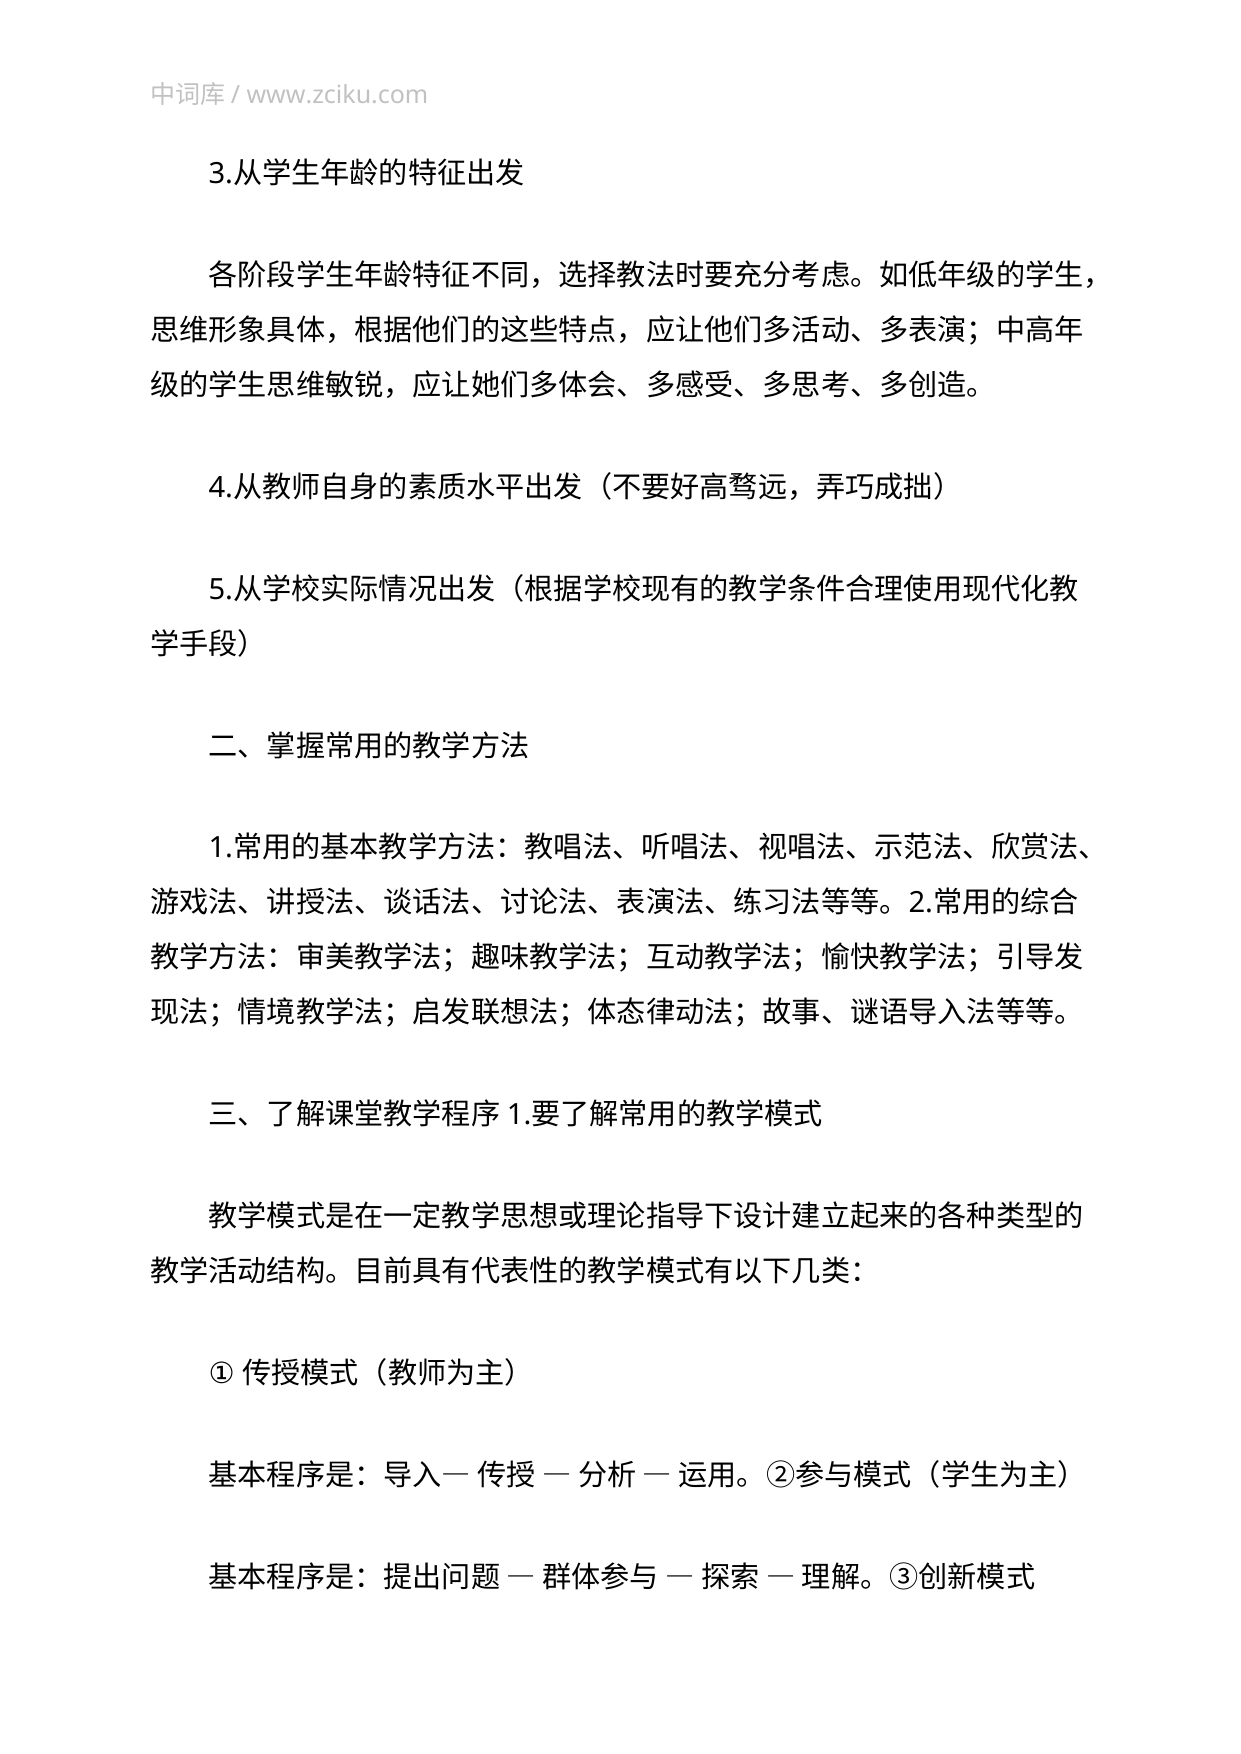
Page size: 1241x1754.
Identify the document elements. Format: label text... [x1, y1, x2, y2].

text 1.常用的基本教学方法：教唱法、听唱法、视唱法、示范法、欣赏法、游戏法、讲授法、谈话法、讨论法、表演法、练习法等等。2.常用的综合教学方法：审美教学法；趣味教学法；互动教学法；愉快教学法；引导发现法；情境教学法；启发联想法；体态律动法；故事、谜语导入法等等。 [150, 824, 1090, 1031]
text 3.从学生年龄的特征出发 [150, 150, 1090, 192]
text 5.从学校实际情况出发（根据学校现有的教学条件合理使用现代化教学手段） [150, 566, 1090, 663]
text ① 传授模式（教师为主） [150, 1349, 1090, 1392]
text 二、掌握常用的教学方法 [150, 722, 1090, 764]
text 教学模式是在一定教学思想或理论指导下设计建立起来的各种类型的教学活动结构。目前具有代表性的教学模式有以下几类： [150, 1193, 1090, 1290]
text 4.从教师自身的素质水平出发（不要好高骛远，弄巧成拙） [150, 463, 1090, 506]
text 三、了解课堂教学程序 1.要了解常用的教学模式 [150, 1091, 1090, 1133]
text 基本程序是：导入— 传授 — 分析 — 运用。②参与模式（学生为主） [150, 1451, 1090, 1494]
text 各阶段学生年龄特征不同，选择教法时要充分考虑。如低年级的学生，思维形象具体，根据他们的这些特点，应让他们多活动、多表演；中高年级的学生思维敏锐，应让她们多体会、多感受、多思考、多创造。 [150, 252, 1090, 404]
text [150, 1553, 1090, 1595]
